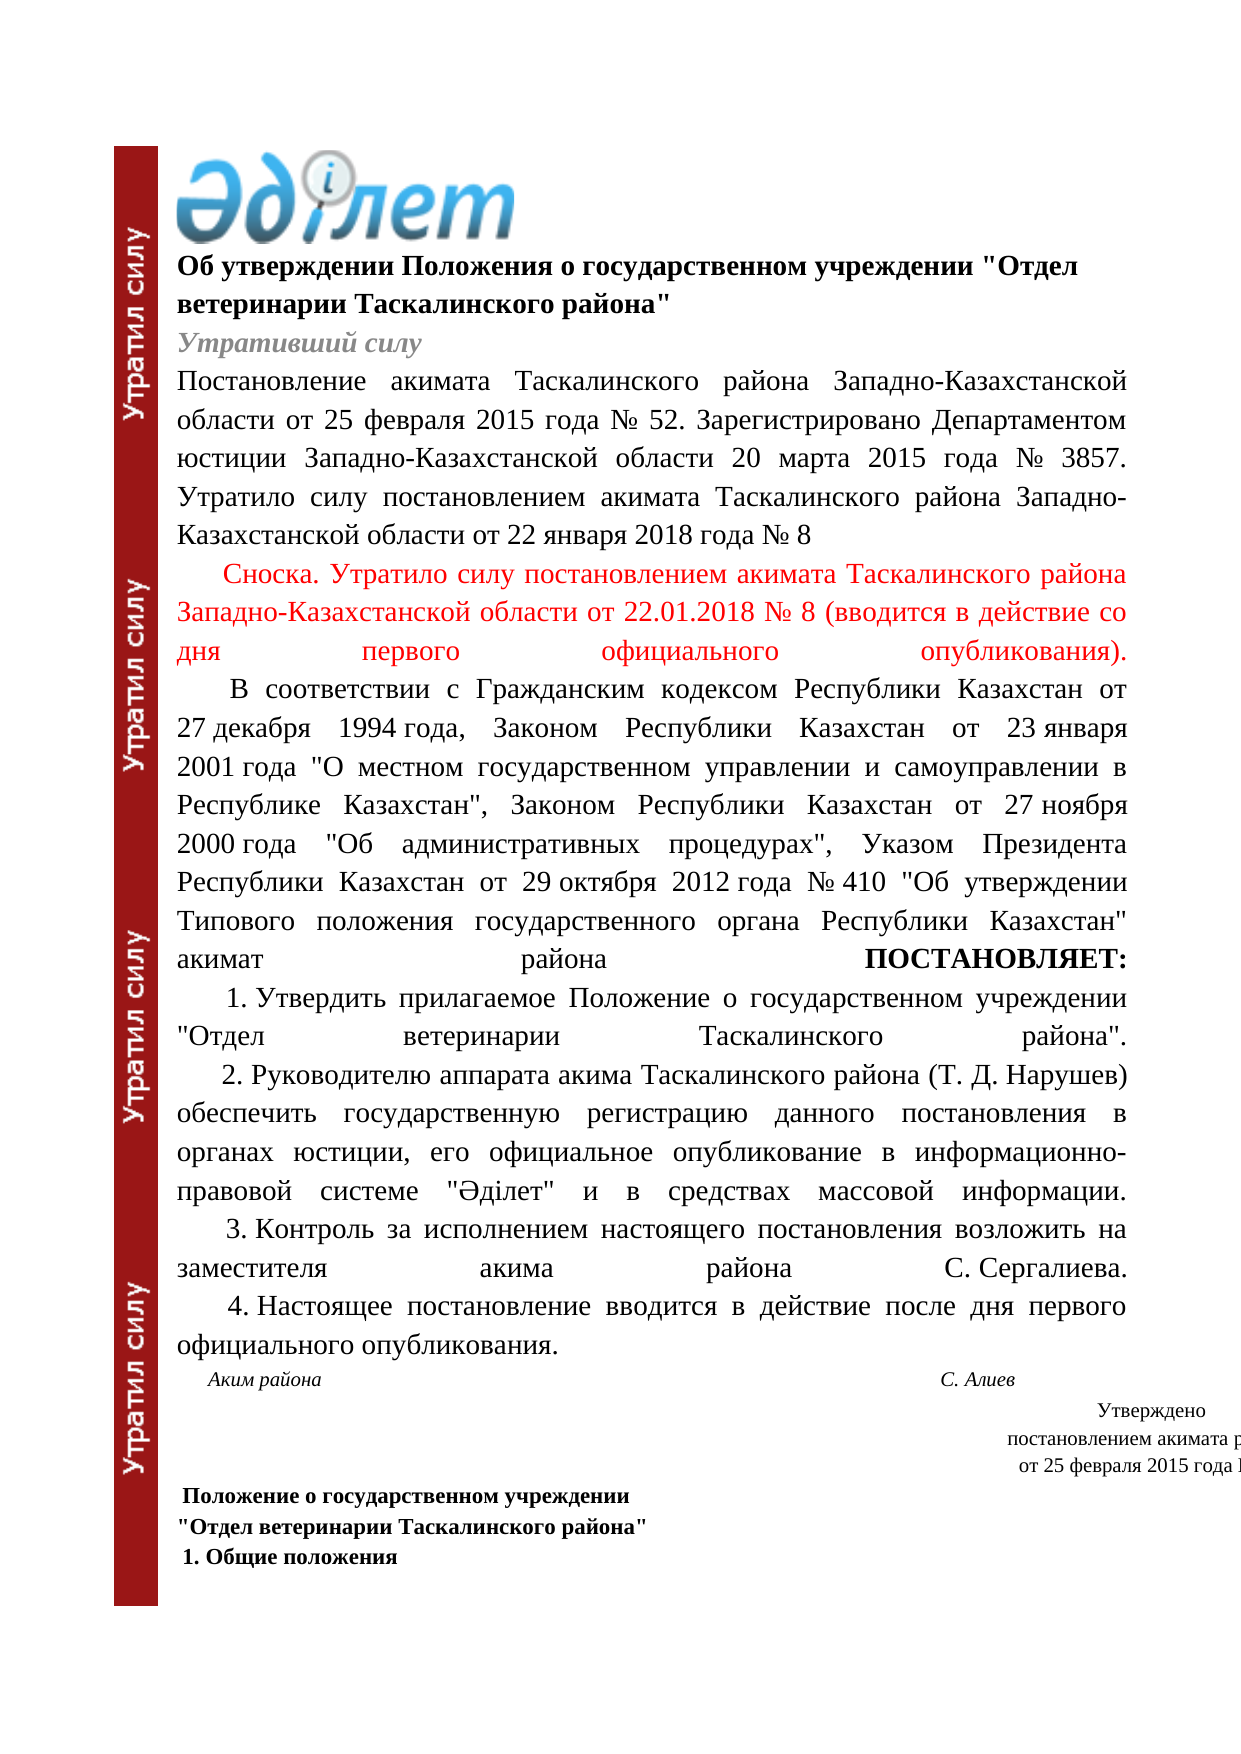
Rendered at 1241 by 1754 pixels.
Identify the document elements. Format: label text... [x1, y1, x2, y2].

text 1. Общие положения [112, 1543, 1128, 1569]
picture [114, 146, 158, 248]
text Утративший силу [112, 325, 1128, 358]
picture [114, 551, 158, 556]
picture [114, 1569, 158, 1606]
table_header Утверждено постановлением акимата района от 25 февраля 2015 года № 52 [912, 1396, 1240, 1483]
table_header С. Алиев [939, 1365, 1240, 1396]
picture [114, 358, 158, 363]
table_header Аким района [101, 1365, 939, 1396]
text Положение о государственном учреждении "Отдел ветеринарии Таскалинского района" [112, 1483, 1128, 1539]
picture [114, 1539, 158, 1543]
picture [114, 320, 158, 325]
text Постановление акимата Таскалинского района Западно-Казахстанской области от 25 февраля 2015 года № 52. Зарегистрировано Департаментом юстиции Западно-Казахстанской области 20 марта 2015 года № 3857. Утратило силу постановлением акимата Таскалинского района Западно-Казахстанской области от 22 января 2018 года № 8 [112, 363, 1128, 551]
picture [114, 1360, 158, 1365]
picture [176, 150, 515, 244]
text Об утверждении Положения о государственном учреждении "Отдел ветеринарии Таскалинского района" [112, 248, 1128, 320]
table_header [101, 1396, 912, 1483]
text Сноска. Утратило силу постановлением акимата Таскалинского района Западно-Казахстанской области от 22.01.2018 № 8 (вводится в действие со дня первого официального опубликования). В соответствии с Гражданским кодексом Республики Казахстан от 27 декабря 1994 года, Законом Республики Казахстан от 23 января 2001 года "О местном государственном управлении и самоуправлении в Республике Казахстан", Законом Республики Казахстан от 27 ноября 2000 года "Об административных процедурах", Указом Президента Республики Казахстан от 29 октября 2012 года № 410 "Об утверждении Типового положения государственного органа Республики Казахстан" акимат района ПОСТАНОВЛЯЕТ: 1. Утвердить прилагаемое Положение о государственном учреждении "Отдел ветеринарии Таскалинского района". 2. Руководителю аппарата акима Таскалинского района (Т. Д. Нарушев) обеспечить государственную регистрацию данного постановления в органах юстиции, его официальное опубликование в информационно-правовой системе "Әділет" и в средствах массовой информации. 3. Контроль за исполнением настоящего постановления возложить на заместителя акима района С. Сергалиева. 4. Настоящее постановление вводится в действие после дня первого официального опубликования. [112, 556, 1128, 1360]
